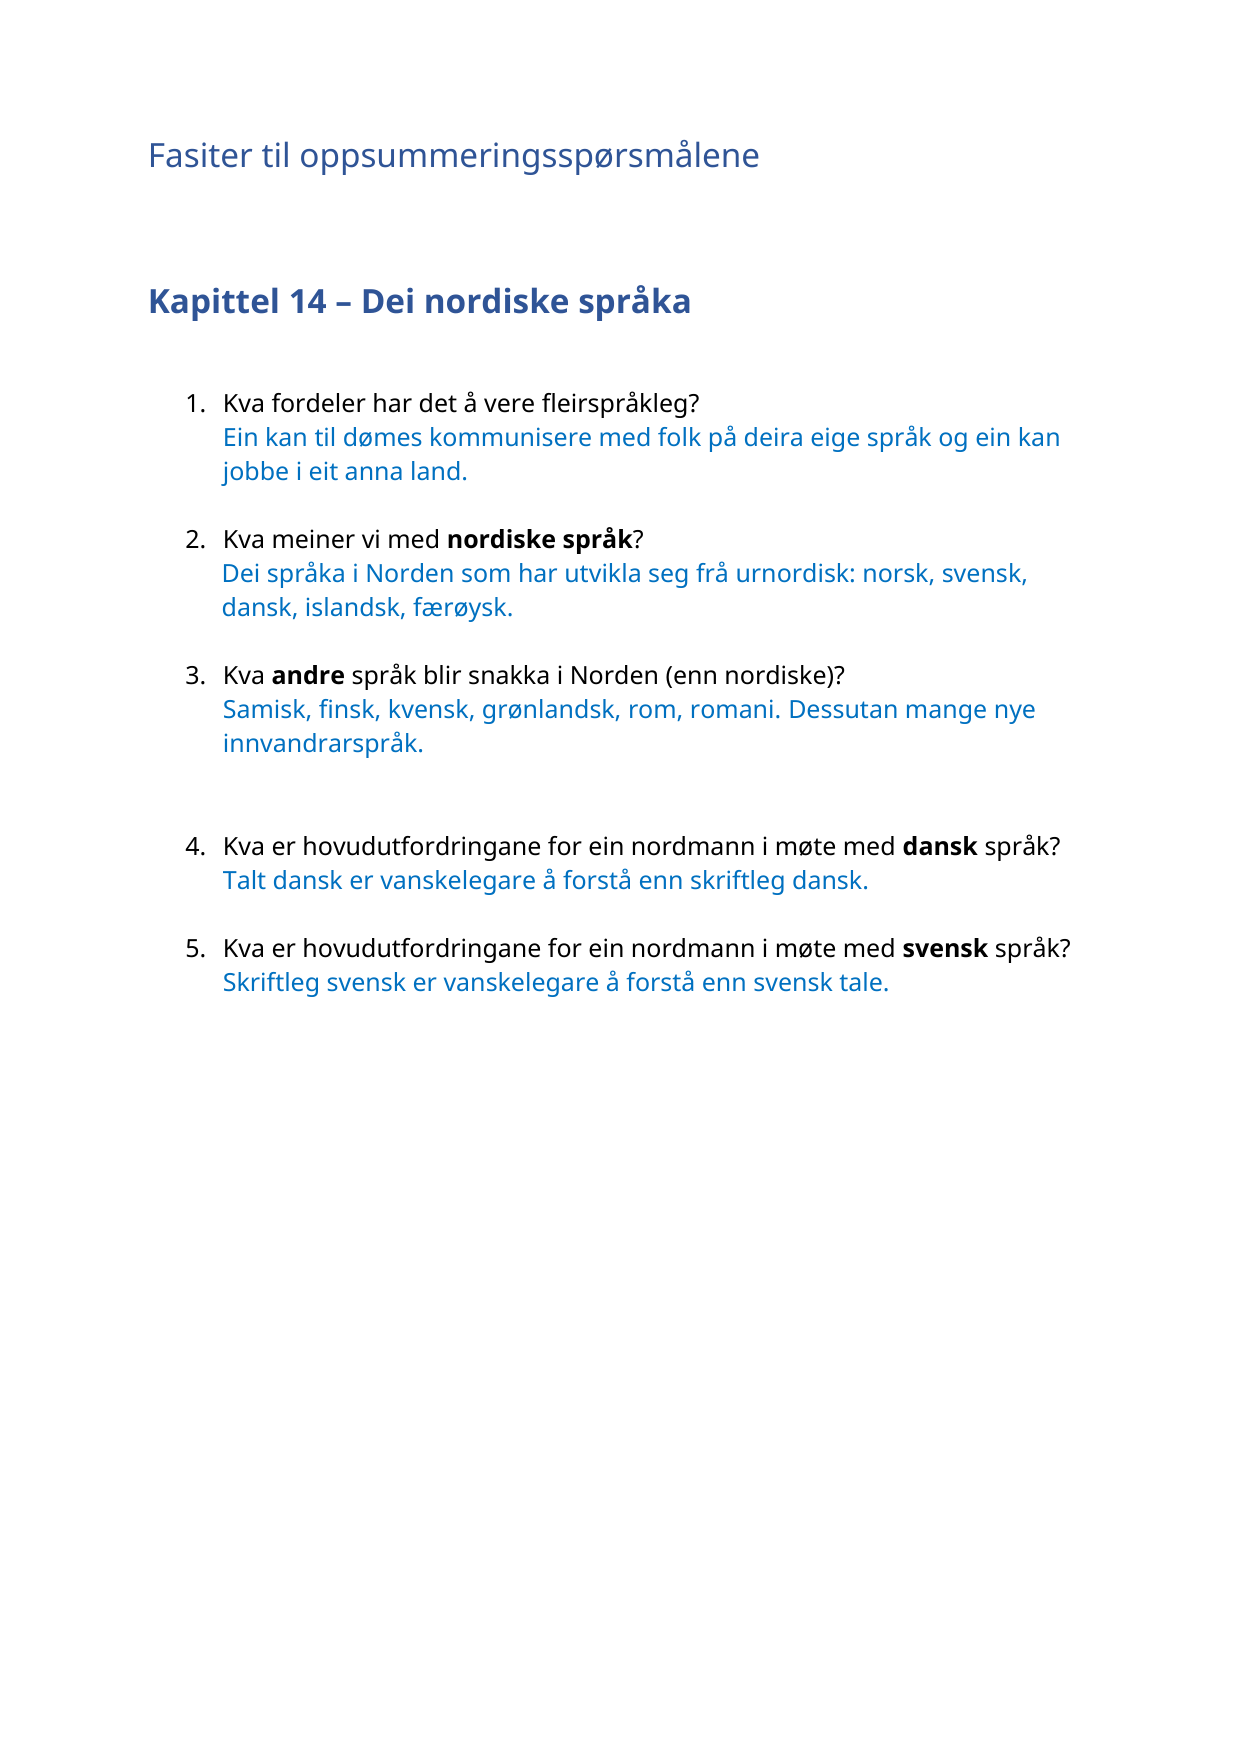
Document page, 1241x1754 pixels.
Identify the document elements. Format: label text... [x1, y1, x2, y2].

list Kva er hovudutfordringane for ein nordmann i møte med dansk språk? [185, 828, 1093, 862]
list Kva er hovudutfordringane for ein nordmann i møte med svensk språk? [185, 930, 1093, 964]
list Kva fordeler har det å vere fleirspråkleg? [185, 385, 1093, 419]
text Dei språka i Norden som har utvikla seg frå urnordisk: norsk, svensk, dansk, islandsk, færøysk. [221, 556, 1093, 624]
text Fasiter til oppsummeringsspørsmålene [148, 132, 1093, 178]
list Kva meiner vi med nordiske språk? [185, 522, 1093, 556]
list Skriftleg svensk er vanskelegare å forstå enn svensk tale. [223, 964, 1093, 998]
list Samisk, finsk, kvensk, grønlandsk, rom, romani. Dessutan mange nye innvandrarspråk. [223, 692, 1093, 760]
list Talt dansk er vanskelegare å forstå enn skriftleg dansk. [223, 862, 1093, 896]
list Ein kan til dømes kommunisere med folk på deira eige språk og ein kan jobbe i eit anna land. [223, 419, 1093, 488]
list Kva andre språk blir snakka i Norden (enn nordiske)? [185, 658, 1093, 692]
text Kapittel 14 – Dei nordiske språka [148, 278, 1093, 324]
